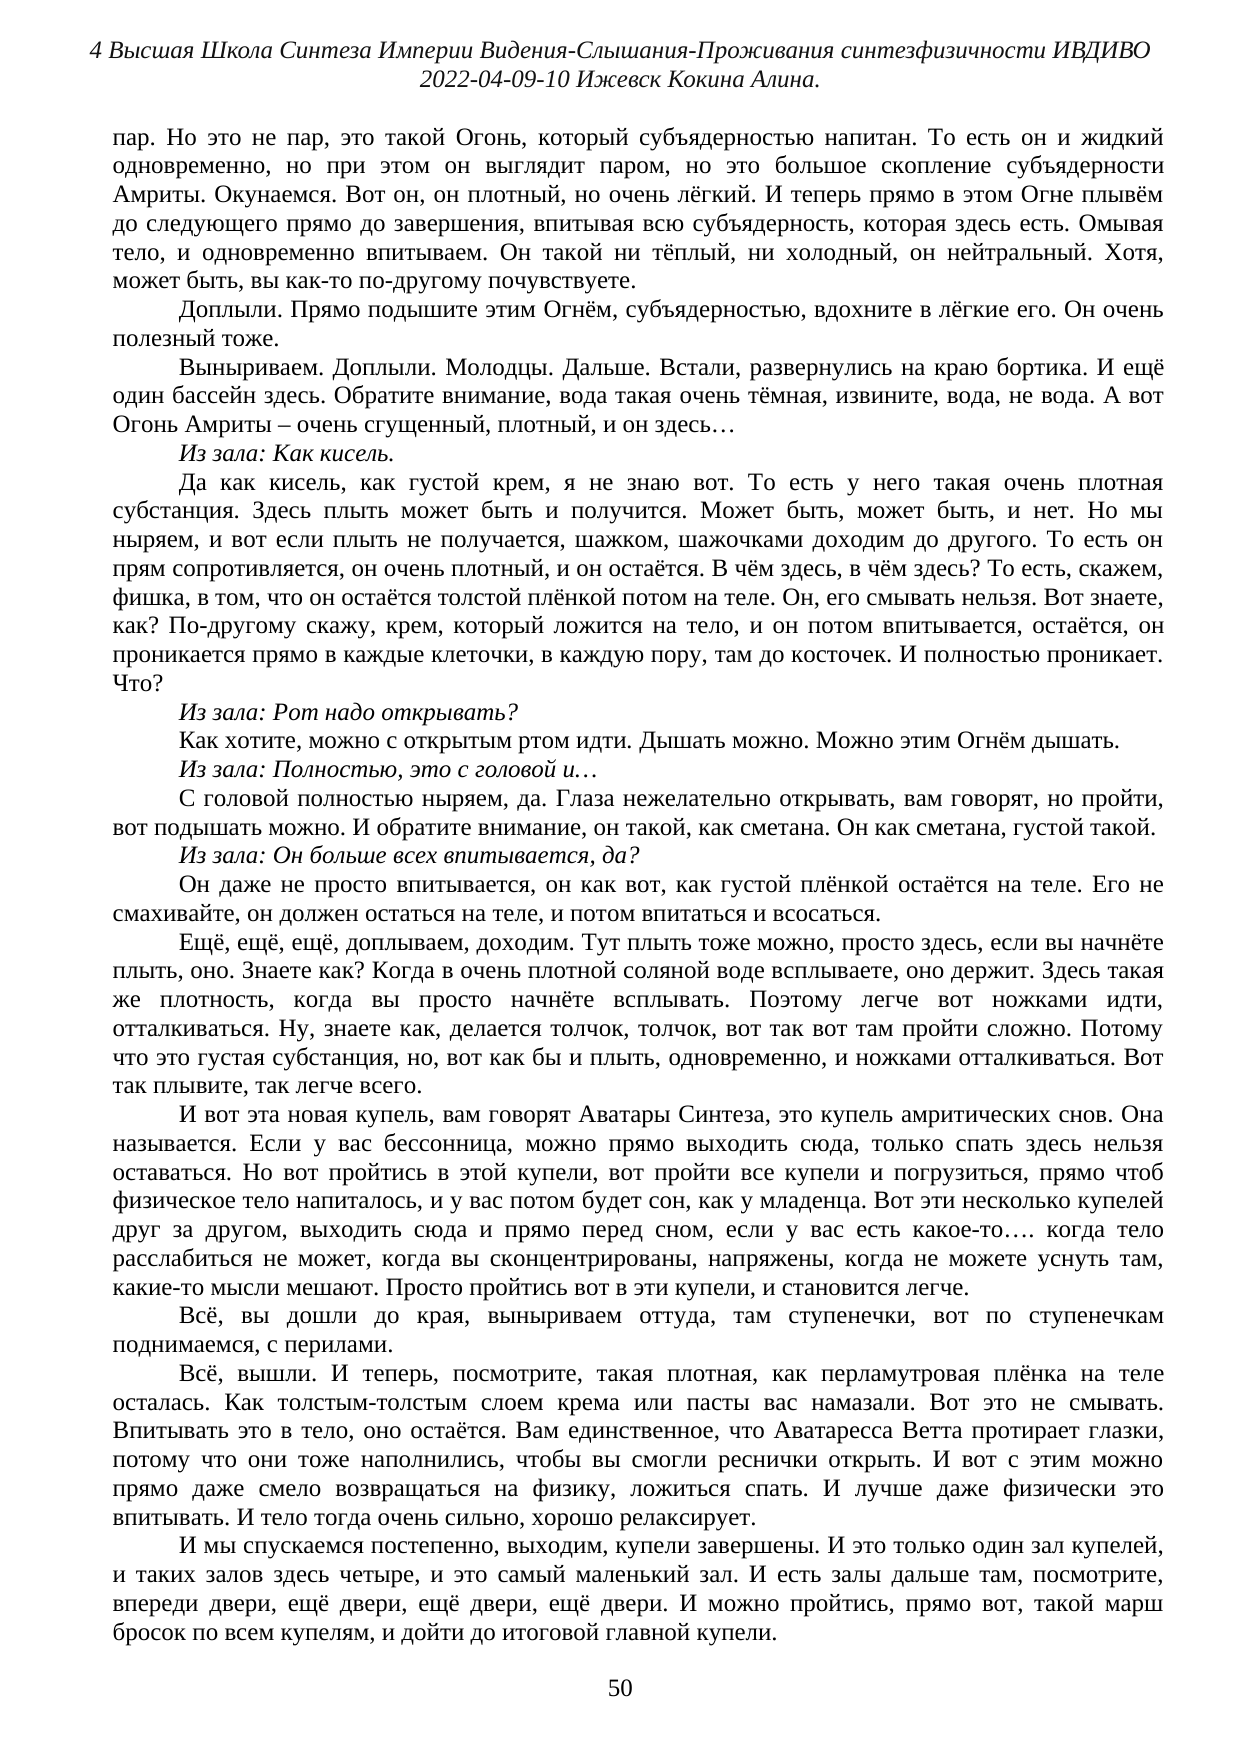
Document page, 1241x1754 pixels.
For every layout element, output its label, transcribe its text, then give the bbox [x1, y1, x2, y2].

text Из зала: Он больше всех впитывается, да? [112, 840, 1165, 869]
text Всё, вы дошли до края, выныриваем оттуда, там ступенечки, вот по ступенечкам поднимаемся, с перилами. [112, 1300, 1165, 1358]
text Из зала: Рот надо открывать? [112, 697, 1165, 725]
text Из зала: Полностью, это с головой и… [112, 754, 1165, 783]
text И вот эта новая купель, вам говорят Аватары Синтеза, это купель амритических снов. Она называется. Если у вас бессонница, можно прямо выходить сюда, только спать здесь нельзя оставаться. Но вот пройтись в этой купели, вот пройти все купели и погрузиться, прямо чтоб физическое тело напиталось, и у вас потом будет сон, как у младенца. Вот эти несколько купелей друг за другом, выходить сюда и прямо перед сном, если у вас есть какое-то…. когда тело расслабиться не может, когда вы сконцентрированы, напряжены, когда не можете уснуть там, какие-то мысли мешают. Просто пройтись вот в эти купели, и становится легче. [112, 1099, 1165, 1300]
text Доплыли. Прямо подышите этим Огнём, субъядерностью, вдохните в лёгкие его. Он очень полезный тоже. [112, 294, 1165, 352]
text Из зала: Как кисель. [112, 438, 1165, 467]
text Выныриваем. Доплыли. Молодцы. Дальше. Встали, развернулись на краю бортика. И ещё один бассейн здесь. Обратите внимание, вода такая очень тёмная, извините, вода, не вода. А вот Огонь Амриты – очень сгущенный, плотный, и он здесь… [112, 352, 1165, 438]
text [112, 122, 1165, 294]
text Всё, вышли. И теперь, посмотрите, такая плотная, как перламутровая плёнка на теле осталась. Как толстым-толстым слоем крема или пасты вас намазали. Вот это не смывать. Впитывать это в тело, оно остаётся. Вам единственное, что Аватаресса Ветта протирает глазки, потому что они тоже наполнились, чтобы вы смогли реснички открыть. И вот с этим можно прямо даже смело возвращаться на физику, ложиться спать. И лучше даже физически это впитывать. И тело тогда очень сильно, хорошо релаксирует. [112, 1358, 1165, 1530]
text Он даже не просто впитывается, он как вот, как густой плёнкой остаётся на теле. Его не смахивайте, он должен остаться на теле, и потом впитаться и всосаться. [112, 869, 1165, 927]
text С головой полностью ныряем, да. Глаза нежелательно открывать, вам говорят, но пройти, вот подышать можно. И обратите внимание, он такой, как сметана. Он как сметана, густой такой. [112, 783, 1165, 840]
text Да как кисель, как густой крем, я не знаю вот. То есть у него такая очень плотная субстанция. Здесь плыть может быть и получится. Может быть, может быть, и нет. Но мы ныряем, и вот если плыть не получается, шажком, шажочками доходим до другого. То есть он прям сопротивляется, он очень плотный, и он остаётся. В чём здесь, в чём здесь? То есть, скажем, фишка, в том, что он остаётся толстой плёнкой потом на теле. Он, его смывать нельзя. Вот знаете, как? По-другому скажу, крем, который ложится на тело, и он потом впитывается, остаётся, он проникается прямо в каждые клеточки, в каждую пору, там до косточек. И полностью проникает. Что? [112, 467, 1165, 697]
text Ещё, ещё, ещё, доплываем, доходим. Тут плыть тоже можно, просто здесь, если вы начнёте плыть, оно. Знаете как? Когда в очень плотной соляной воде всплываете, оно держит. Здесь такая же плотность, когда вы просто начнёте всплывать. Поэтому легче вот ножками идти, отталкиваться. Ну, знаете как, делается толчок, толчок, вот так вот там пройти сложно. Потому что это густая субстанция, но, вот как бы и плыть, одновременно, и ножками отталкиваться. Вот так плывите, так легче всего. [112, 927, 1165, 1099]
text И мы спускаемся постепенно, выходим, купели завершены. И это только один зал купелей, и таких залов здесь четыре, и это самый маленький зал. И есть залы дальше там, посмотрите, впереди двери, ещё двери, ещё двери, ещё двери. И можно пройтись, прямо вот, такой марш бросок по всем купелям, и дойти до итоговой главной купели. [112, 1530, 1165, 1645]
text Как хотите, можно с открытым ртом идти. Дышать можно. Можно этим Огнём дышать. [112, 725, 1165, 754]
